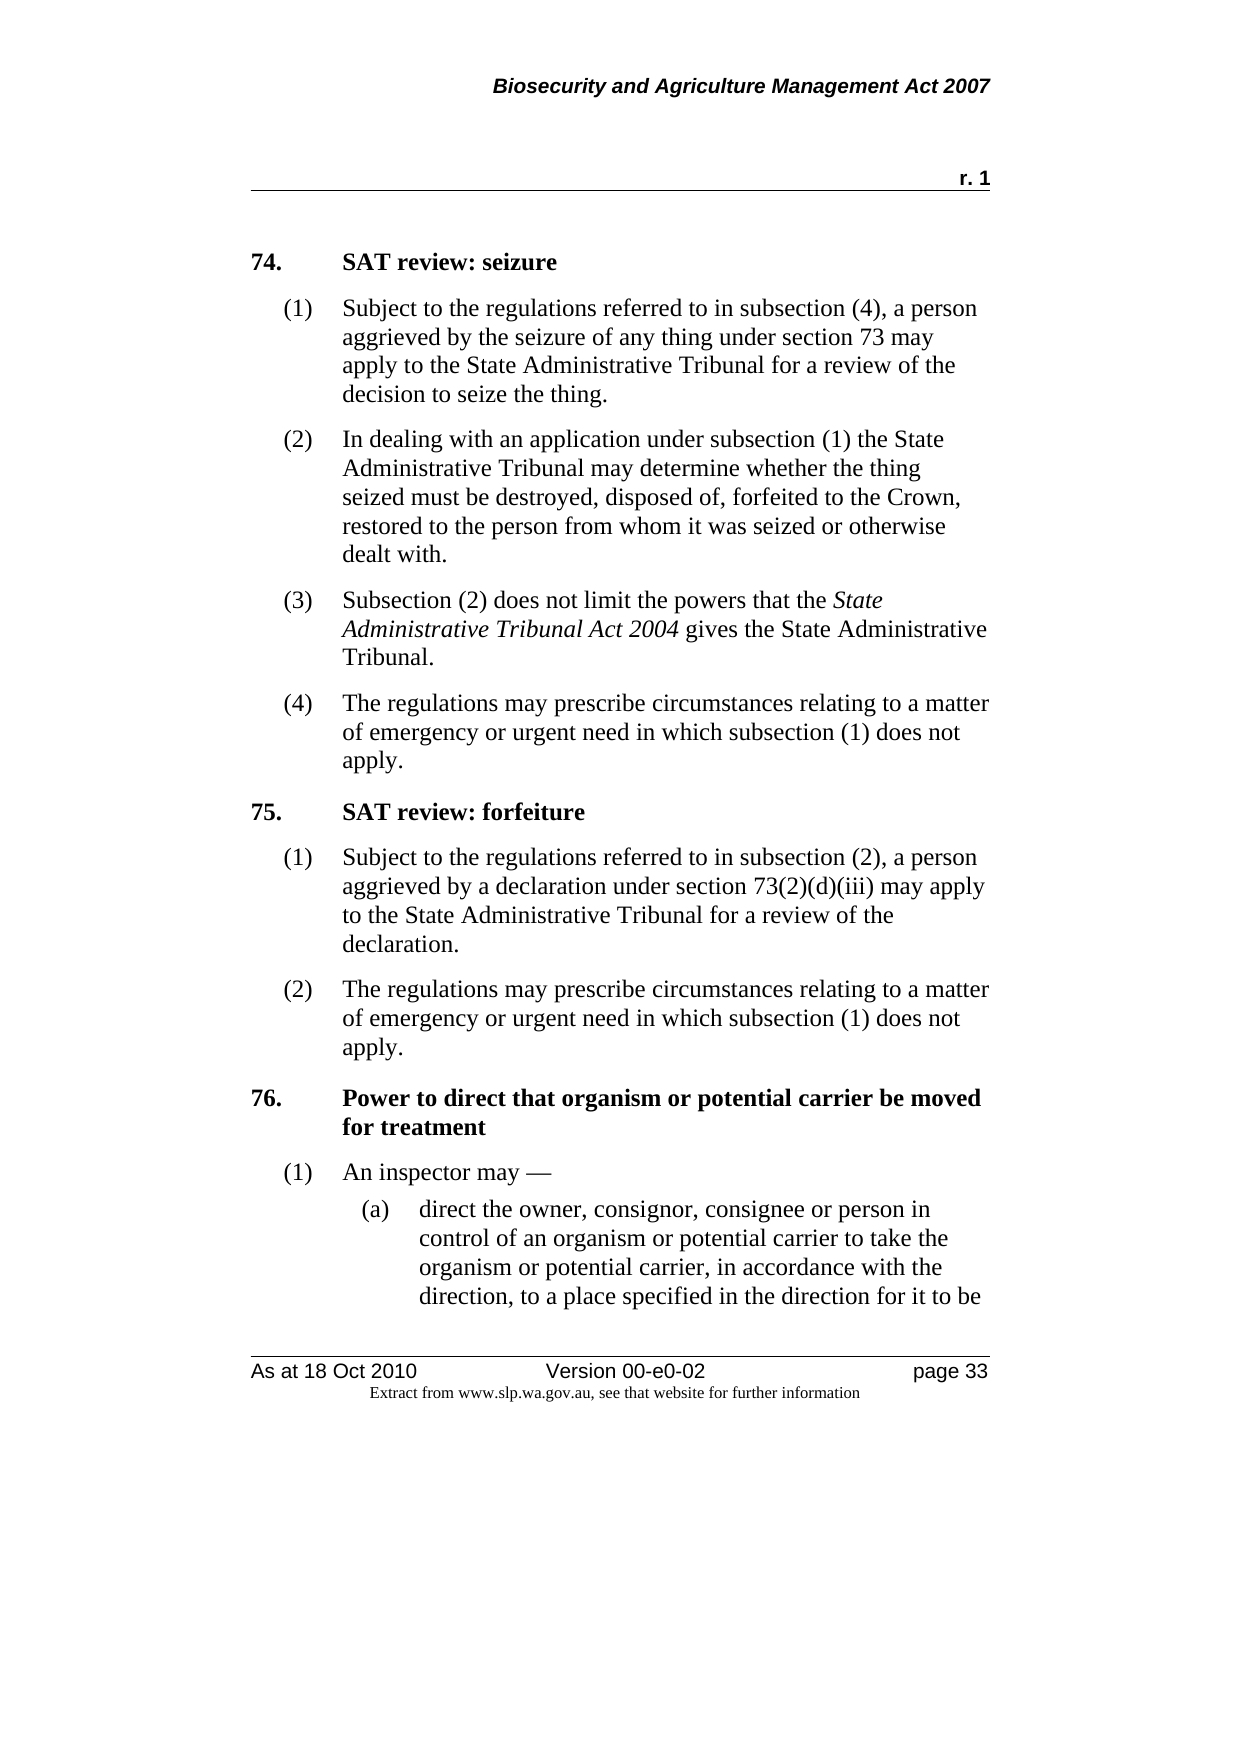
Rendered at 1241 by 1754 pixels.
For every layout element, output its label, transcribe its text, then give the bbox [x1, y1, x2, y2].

text (2) The regulations may prescribe circumstances relating to a matter of emergency or urgent need in which subsection (1) does not apply. [251, 974, 990, 1060]
text (1) Subject to the regulations referred to in subsection (4), a person aggrieved by the seizure of any thing under section 73 may apply to the State Administrative Tribunal for a review of the decision to seize the thing. [251, 293, 990, 408]
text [251, 1194, 990, 1309]
text (4) The regulations may prescribe circumstances relating to a matter of emergency or urgent need in which subsection (1) does not apply. [251, 688, 990, 774]
subtitle 76. Power to direct that organism or potential carrier be moved for treatment [251, 1083, 990, 1141]
text (1) Subject to the regulations referred to in subsection (2), a person aggrieved by a declaration under section 73(2)(d)(iii) may apply to the State Administrative Tribunal for a review of the declaration. [251, 842, 990, 957]
text (1) An inspector may — [251, 1157, 990, 1186]
subtitle 75. SAT review: forfeiture [251, 797, 990, 826]
subtitle 74. SAT review: seizure [251, 247, 990, 276]
text (3) Subsection (2) does not limit the powers that the State Administrative Tribunal Act 2004 gives the State Administrative Tribunal. [251, 585, 990, 671]
text (2) In dealing with an application under subsection (1) the State Administrative Tribunal may determine whether the thing seized must be destroyed, disposed of, forfeited to the Crown, restored to the person from whom it was seized or otherwise dealt with. [251, 424, 990, 568]
